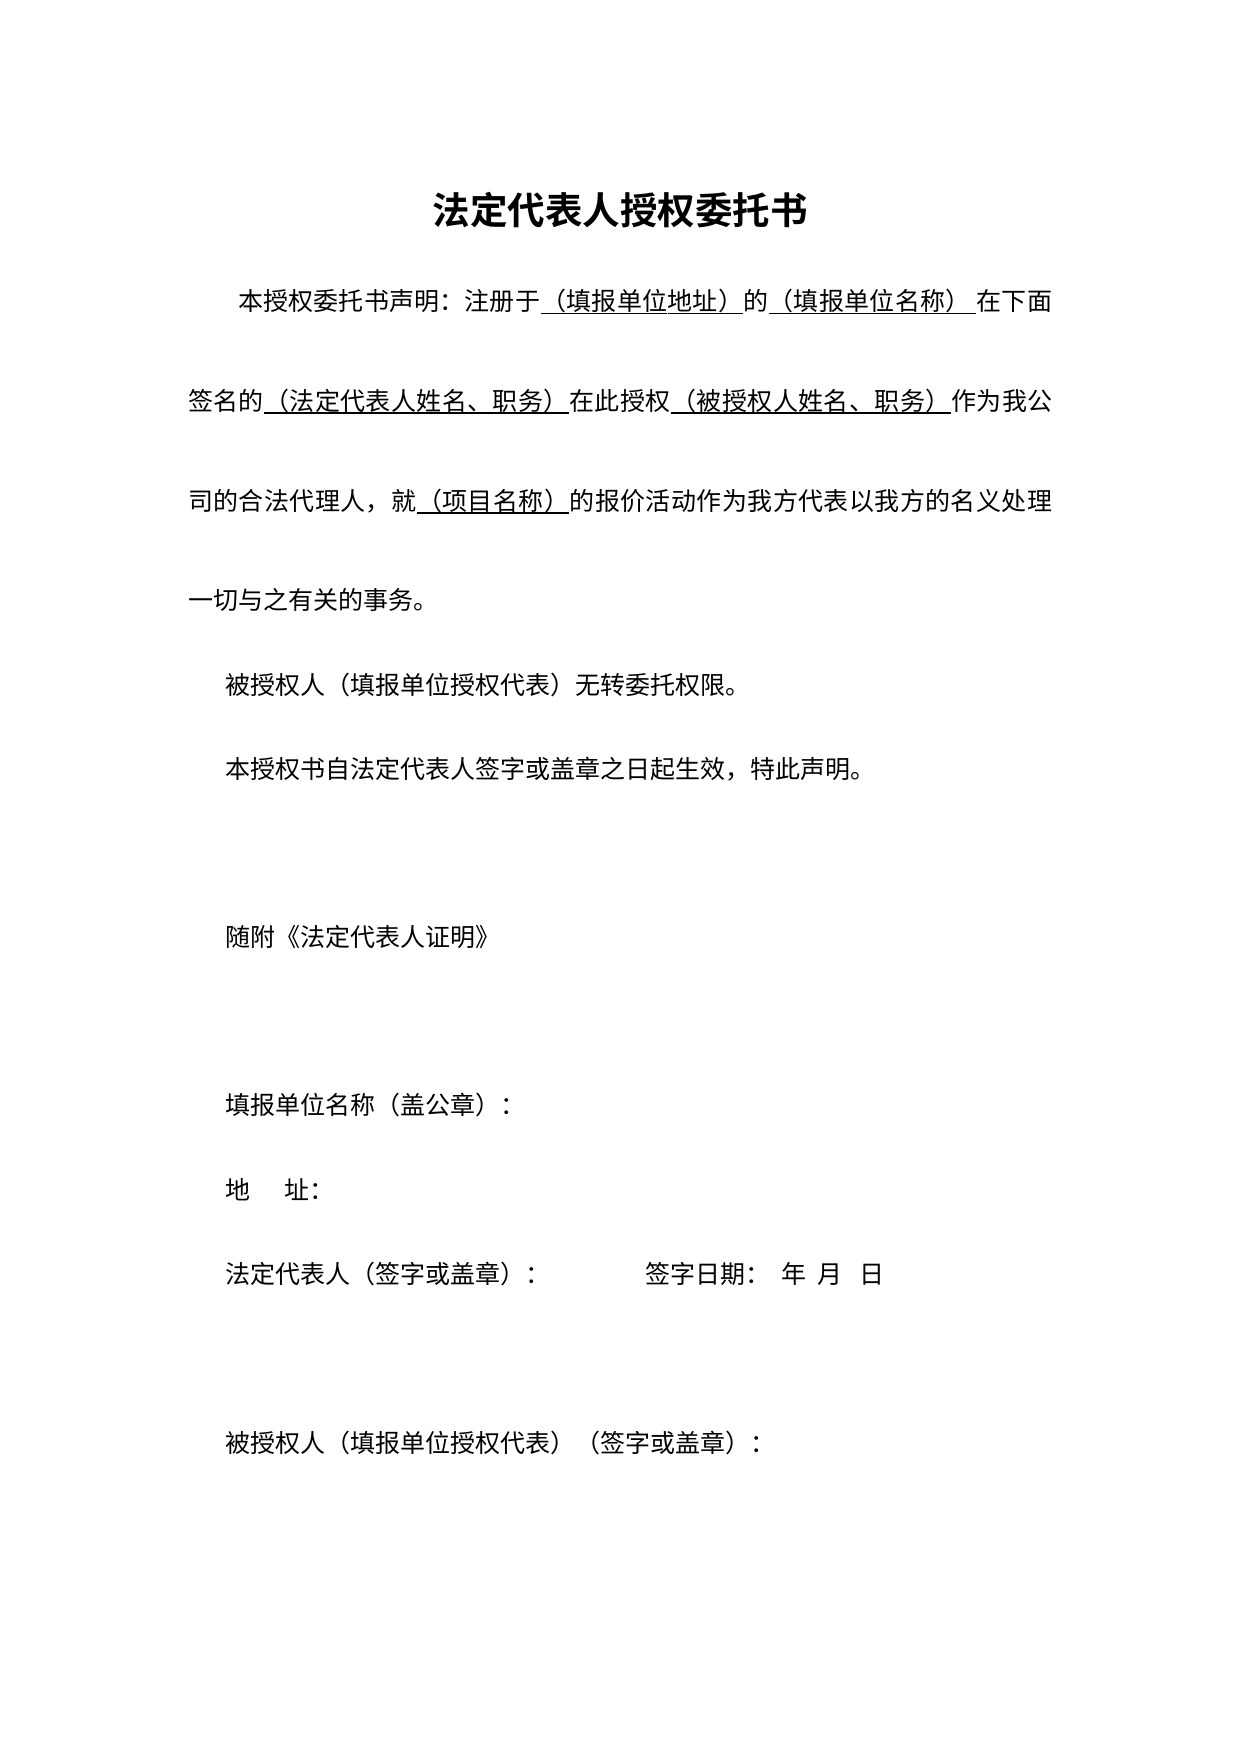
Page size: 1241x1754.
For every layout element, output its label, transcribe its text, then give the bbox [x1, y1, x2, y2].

text 被授权人（填报单位授权代表）（签字或盖章）： [188, 1408, 1052, 1474]
text 本授权书自法定代表人签字或盖章之日起生效，特此声明。 [188, 735, 1052, 801]
text 被授权人（填报单位授权代表）无转委托权限。 [188, 650, 1052, 717]
text 本授权委托书声明：注册于（填报单位地址）的（填报单位名称） 在下面签名的（法定代表人姓名、职务）在此授权（被授权人姓名、职务）作为我公司的合法代理人，就（项目名称）的报价活动作为我方代表以我方的名义处理一切与之有关的事务。 [188, 266, 1052, 632]
text 法定代表人授权委托书 [188, 175, 1052, 241]
text 地 址： [188, 1155, 1052, 1222]
text 随附《法定代表人证明》 [188, 903, 1052, 969]
text 填报单位名称（盖公章）： [188, 1071, 1052, 1137]
text 法定代表人（签字或盖章）： 签字日期： 年 月 日 [188, 1240, 1052, 1306]
